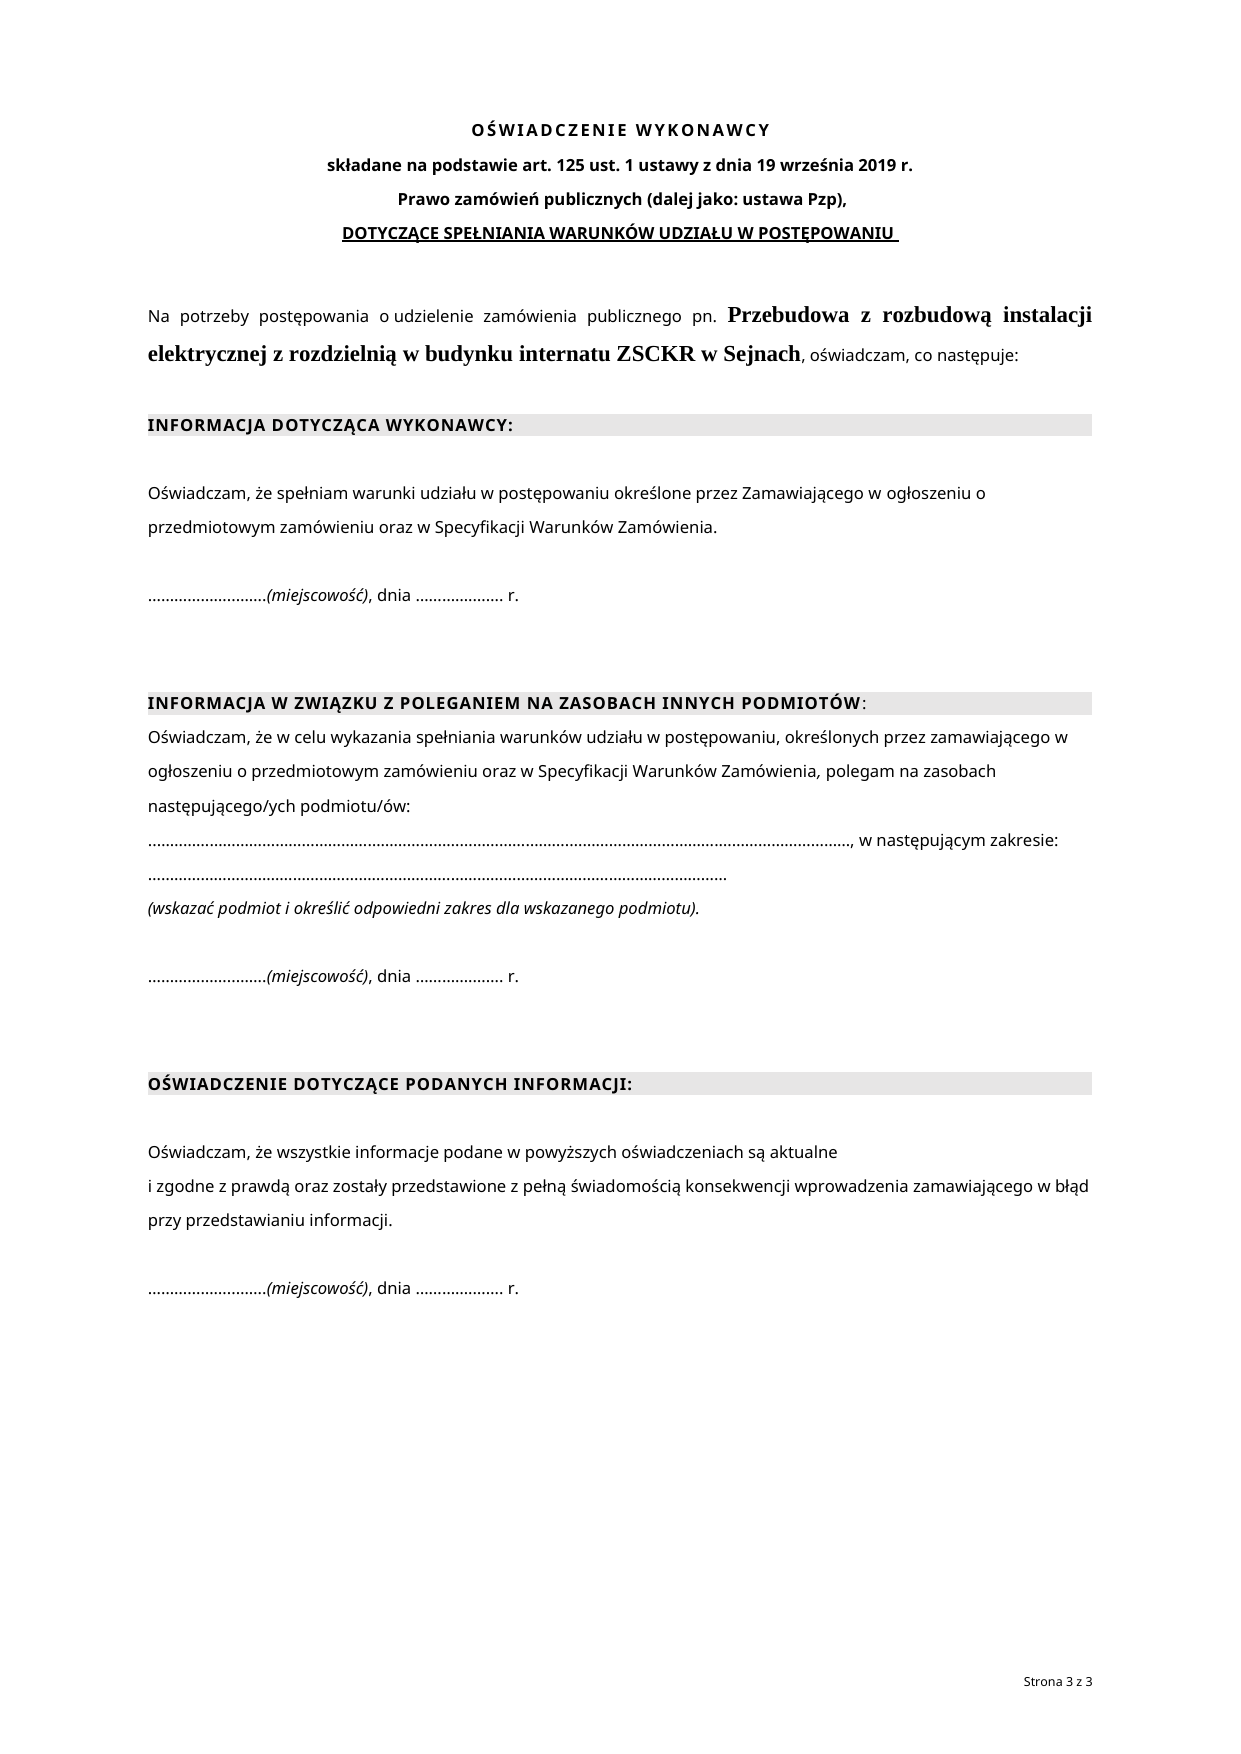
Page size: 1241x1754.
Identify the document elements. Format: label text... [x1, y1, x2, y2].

text INFORMACJA W ZWIĄZKU Z POLEGANIEM NA ZASOBACH INNYCH PODMIOTÓW: [148, 692, 1092, 715]
text ………………..…….(miejscowość), dnia ………….……. r. [148, 1277, 1092, 1299]
text Oświadczam, że spełniam warunki udziału w postępowaniu określone przez Zamawiającego w ogłoszeniu o przedmiotowym zamówieniu oraz w Specyfikacji Warunków Zamówienia. [148, 482, 1092, 539]
text Prawo zamówień publicznych (dalej jako: ustawa Pzp), [148, 187, 1092, 210]
text Na potrzeby postępowania o udzielenie zamówienia publicznego pn. Przebudowa z rozbudową instalacji elektrycznej z rozdzielnią w budynku internatu ZSCKR w Sejnach, oświadczam, co następuje: [148, 301, 1092, 367]
text Oświadczam, że wszystkie informacje podane w powyższych oświadczeniach są aktualne i zgodne z prawdą oraz zostały przedstawione z pełną świadomością konsekwencji wprowadzenia zamawiającego w błąd przy przedstawianiu informacji. [148, 1141, 1092, 1231]
text DOTYCZĄCE SPEŁNIANIA WARUNKÓW UDZIAŁU W POSTĘPOWANIU [148, 221, 1092, 287]
text ..………………………………………………………………………………….…………………………….…………………………, w następującym zakresie: …………………………………………………………………………………………………………………… [148, 828, 1092, 885]
text składane na podstawie art. 125 ust. 1 ustawy z dnia 19 września 2019 r. [148, 153, 1092, 176]
text ………………..…….(miejscowość), dnia ………….……. r. [148, 964, 1092, 987]
text (wskazać podmiot i określić odpowiedni zakres dla wskazanego podmiotu). [148, 896, 1092, 919]
text INFORMACJA DOTYCZĄCA WYKONAWCY: [148, 414, 1092, 436]
text OŚWIADCZENIE DOTYCZĄCE PODANYCH INFORMACJI: [148, 1072, 1092, 1095]
text Oświadczam, że w celu wykazania spełniania warunków udziału w postępowaniu, określonych przez zamawiającego w ogłoszeniu o przedmiotowym zamówieniu oraz w Specyfikacji Warunków Zamówienia, polegam na zasobach następującego/ych podmiotu/ów: [148, 726, 1092, 817]
text Oświadczenie wykonawcy [148, 119, 1092, 142]
text ………………..…….(miejscowość), dnia ………….……. r. [148, 584, 1092, 607]
